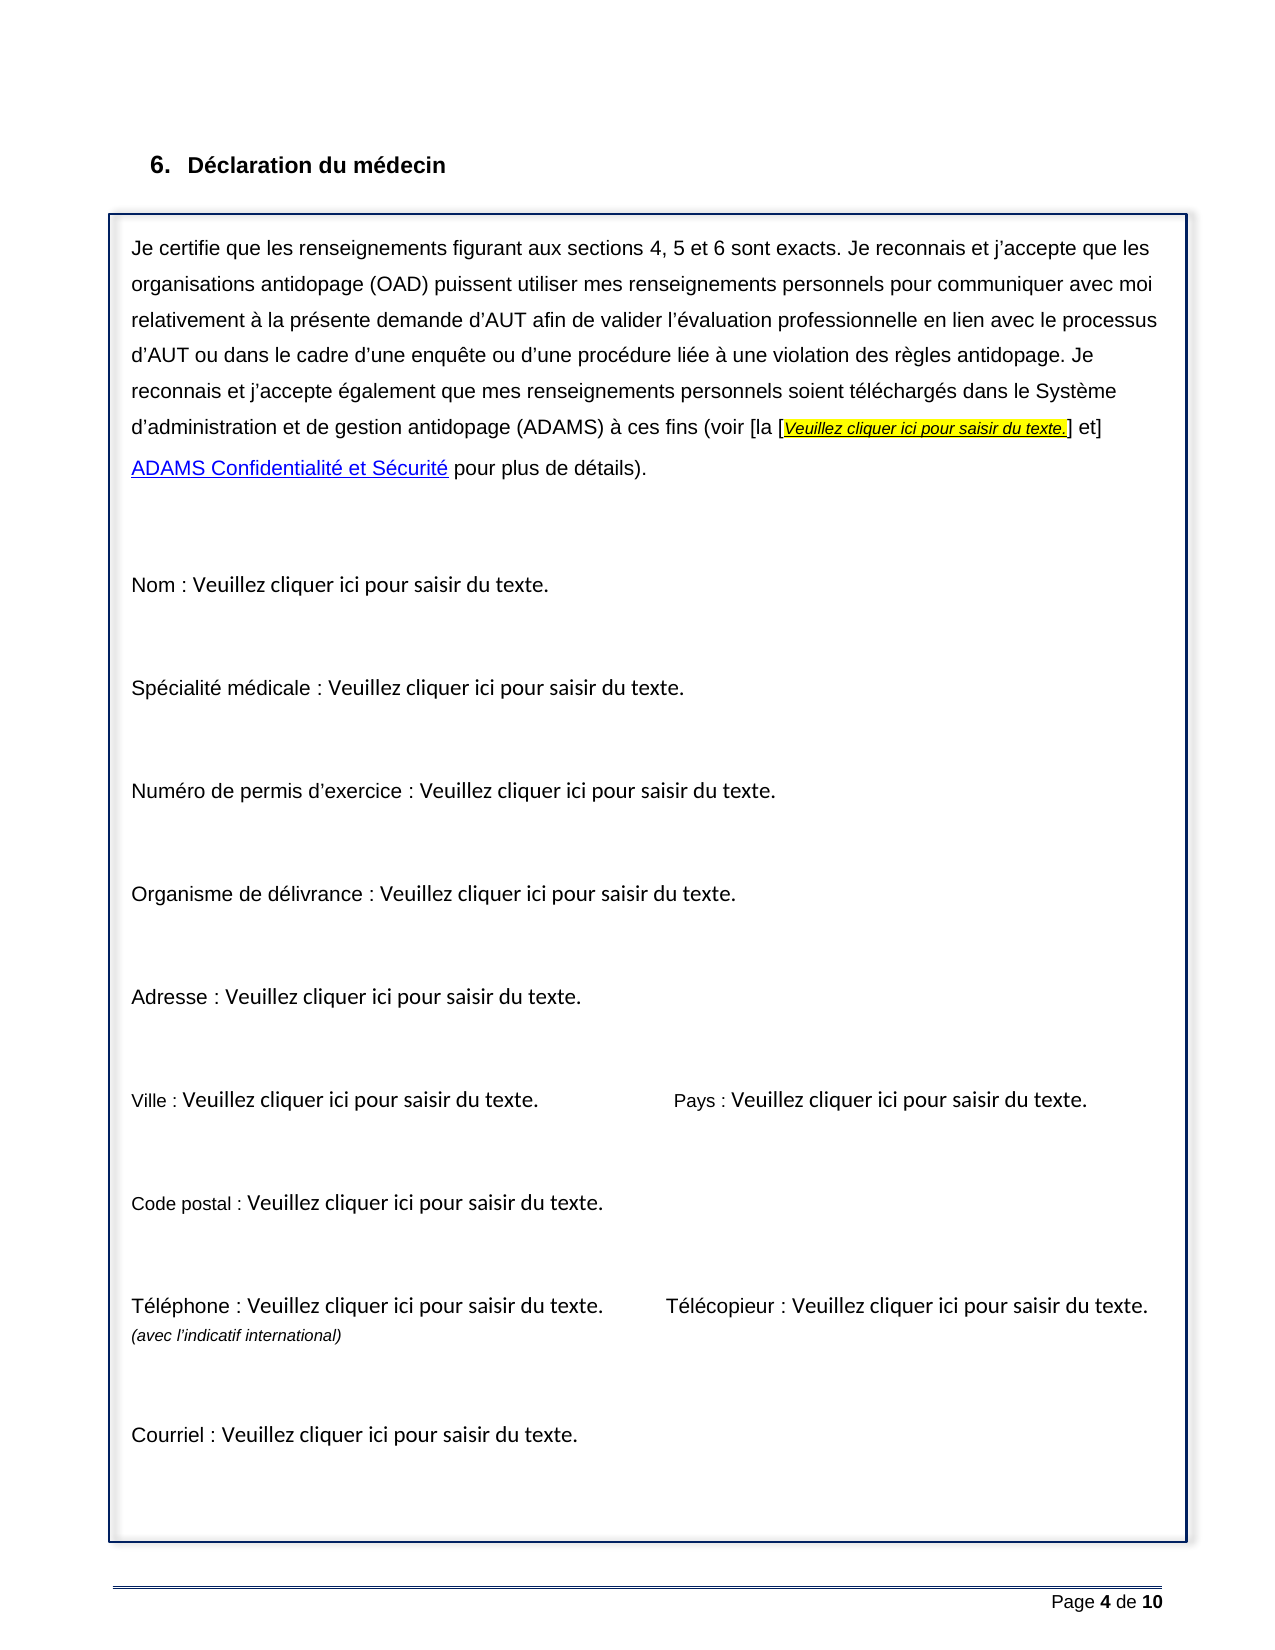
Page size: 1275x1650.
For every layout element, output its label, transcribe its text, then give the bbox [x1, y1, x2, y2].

text Numéro de permis d’exercice : [112, 776, 1162, 804]
list Déclaration du médecin [150, 150, 1162, 179]
text Spécialité médicale : [112, 673, 1162, 701]
text Téléphone : Télécopieur : [112, 1291, 1162, 1319]
text Je certifie que les renseignements figurant aux sections 4, 5 et 6 sont exacts. Je reconnais et j’accepte que les organisations antidopage (OAD) puissent utiliser mes renseignements personnels pour communiquer avec moi relativement à la présente demande d’AUT afin de valider l’évaluation professionnelle en lien avec le processus d’AUT ou dans le cadre d’une enquête ou d’une procédure liée à une violation des règles antidopage. Je reconnais et j’accepte également que mes renseignements personnels soient téléchargés dans le Système d’administration et de gestion antidopage (ADAMS) à ces fins (voir [la [] et] ADAMS Confidentialité et Sécurité pour plus de détails). [131, 236, 1162, 481]
text Courriel : [112, 1420, 1162, 1448]
text Code postal : [112, 1188, 1162, 1216]
text Ville : Pays : [112, 1085, 1176, 1113]
text Nom : [112, 570, 1162, 598]
text Organisme de délivrance : [112, 879, 1162, 907]
text (avec l’indicatif international) [112, 1326, 1162, 1345]
text Adresse : [112, 982, 1162, 1010]
